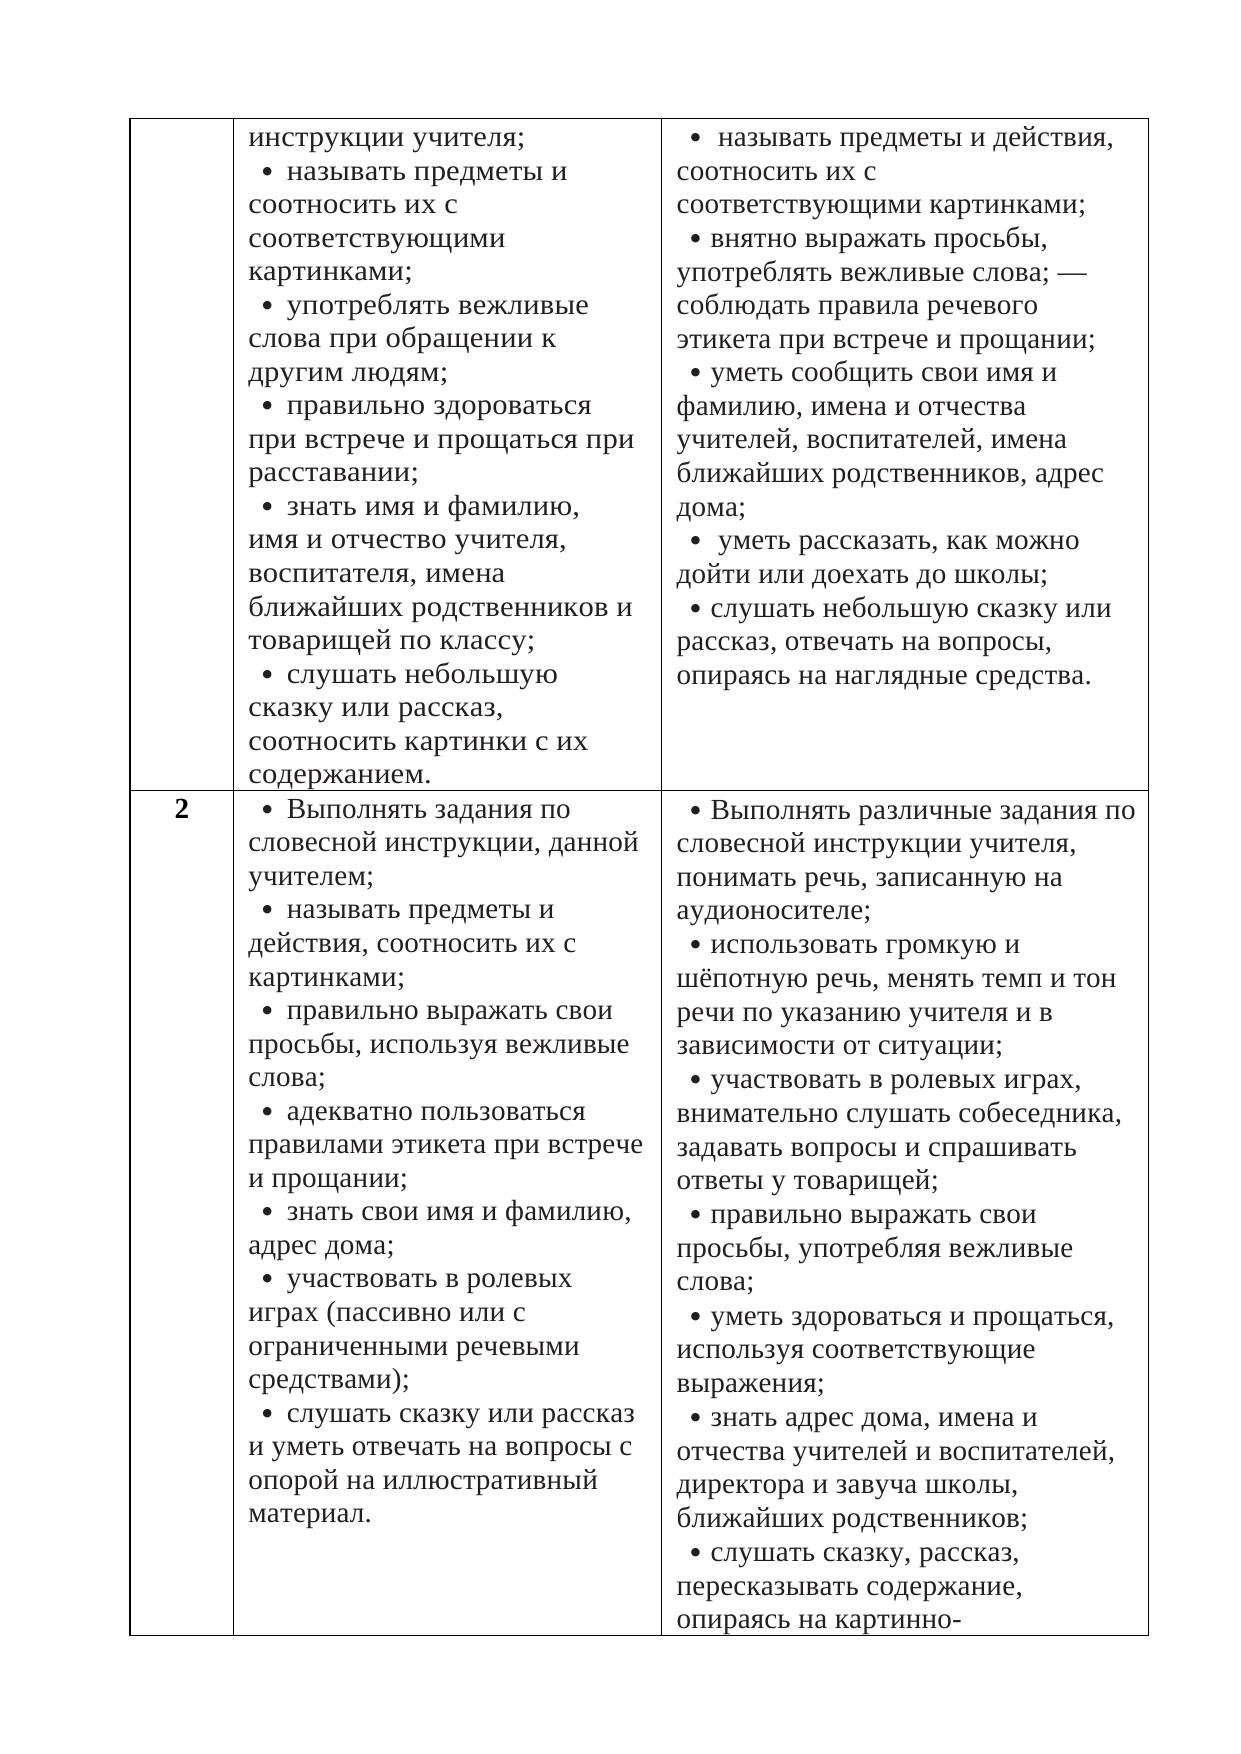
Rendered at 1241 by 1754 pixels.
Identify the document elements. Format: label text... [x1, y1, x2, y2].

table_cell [234, 119, 661, 790]
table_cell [662, 791, 1148, 1635]
table_cell 1 [131, 119, 233, 790]
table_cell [662, 119, 1148, 790]
table_cell 2 [131, 791, 233, 1635]
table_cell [234, 791, 661, 1635]
